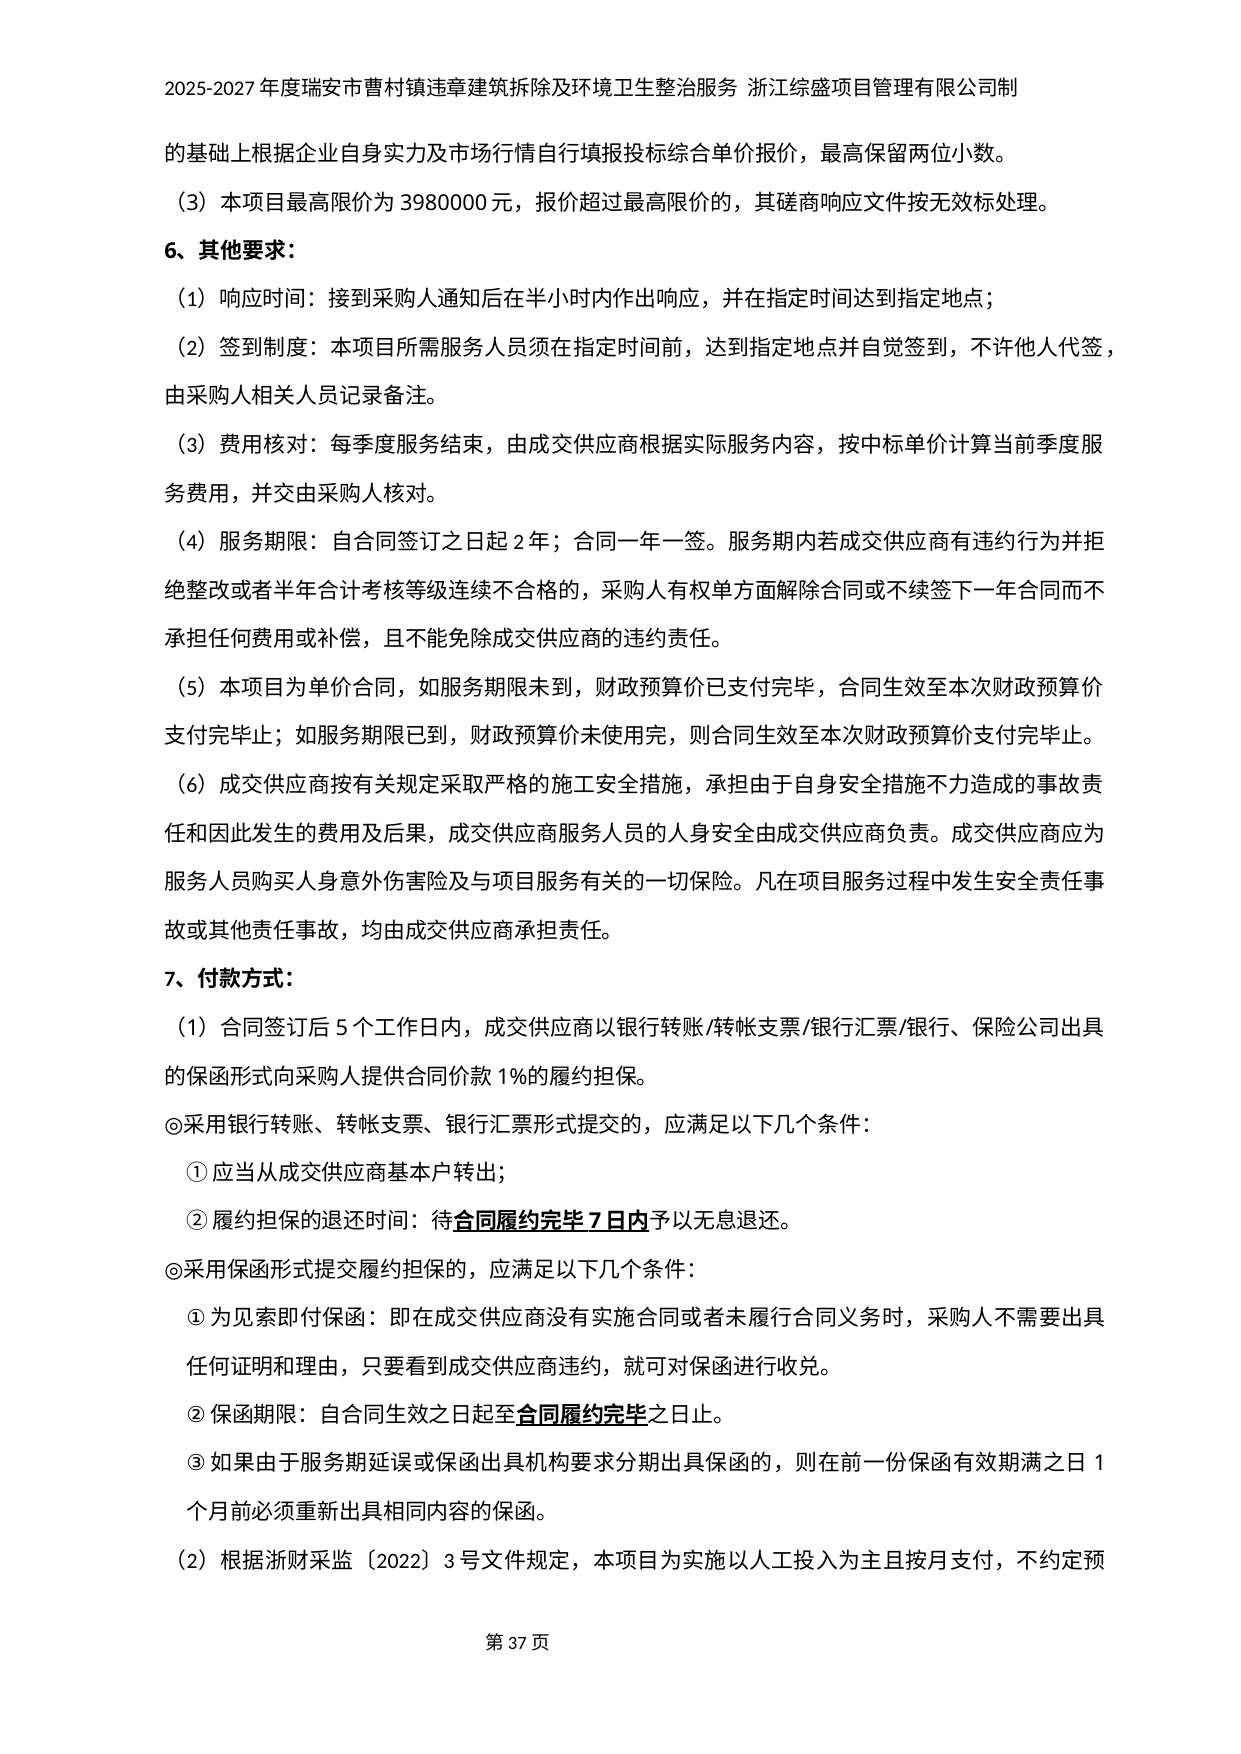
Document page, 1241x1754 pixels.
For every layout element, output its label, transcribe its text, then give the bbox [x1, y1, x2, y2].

text 6、其他要求： [164, 233, 1106, 265]
text ◎采用保函形式提交履约担保的，应满足以下几个条件： [164, 1251, 1106, 1284]
text （1）合同签订后5个工作日内，成交供应商以银行转账/转帐支票/银行汇票/银行、保险公司出具的保函形式向采购人提供合同价款1%的履约担保。 [164, 1009, 1106, 1091]
text ◎采用银行转账、转帐支票、银行汇票形式提交的，应满足以下几个条件： [164, 1106, 1106, 1139]
text 7、付款方式： [164, 961, 1106, 993]
text ①为见索即付保函：即在成交供应商没有实施合同或者未履行合同义务时，采购人不需要出具任何证明和理由，只要看到成交供应商违约，就可对保函进行收兑。 [186, 1300, 1106, 1381]
text （3）本项目最高限价为3980000元，报价超过最高限价的，其磋商响应文件按无效标处理。 [164, 184, 1106, 217]
text （5）本项目为单价合同，如服务期限未到，财政预算价已支付完毕，合同生效至本次财政预算价支付完毕止；如服务期限已到，财政预算价未使用完，则合同生效至本次财政预算价支付完毕止。 [164, 669, 1106, 751]
text ②保函期限：自合同生效之日起至合同履约完毕之日止。 [164, 1397, 1106, 1429]
text （2）签到制度：本项目所需服务人员须在指定时间前，达到指定地点并自觉签到，不许他人代签，由采购人相关人员记录备注。 [164, 329, 1106, 411]
text （6）成交供应商按有关规定采取严格的施工安全措施，承担由于自身安全措施不力造成的事故责任和因此发生的费用及后果，成交供应商服务人员的人身安全由成交供应商负责。成交供应商应为服务人员购买人身意外伤害险及与项目服务有关的一切保险。凡在项目服务过程中发生安全责任事故或其他责任事故，均由成交供应商承担责任。 [164, 766, 1106, 945]
text （4）服务期限：自合同签订之日起2年；合同一年一签。服务期内若成交供应商有违约行为并拒绝整改或者半年合计考核等级连续不合格的，采购人有权单方面解除合同或不续签下一年合同而不承担任何费用或补偿，且不能免除成交供应商的违约责任。 [164, 523, 1106, 653]
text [164, 136, 1106, 168]
text ②履约担保的退还时间：待合同履约完毕7日内予以无息退还。 [164, 1203, 1106, 1236]
text （1）响应时间：接到采购人通知后在半小时内作出响应，并在指定时间达到指定地点； [164, 281, 1106, 313]
text （3）费用核对：每季度服务结束，由成交供应商根据实际服务内容，按中标单价计算当前季度服务费用，并交由采购人核对。 [164, 426, 1106, 508]
text ①应当从成交供应商基本户转出； [164, 1155, 1106, 1187]
text ③如果由于服务期延误或保函出具机构要求分期出具保函的，则在前一份保函有效期满之日1个月前必须重新出具相同内容的保函。 [186, 1445, 1106, 1526]
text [164, 1542, 1106, 1575]
